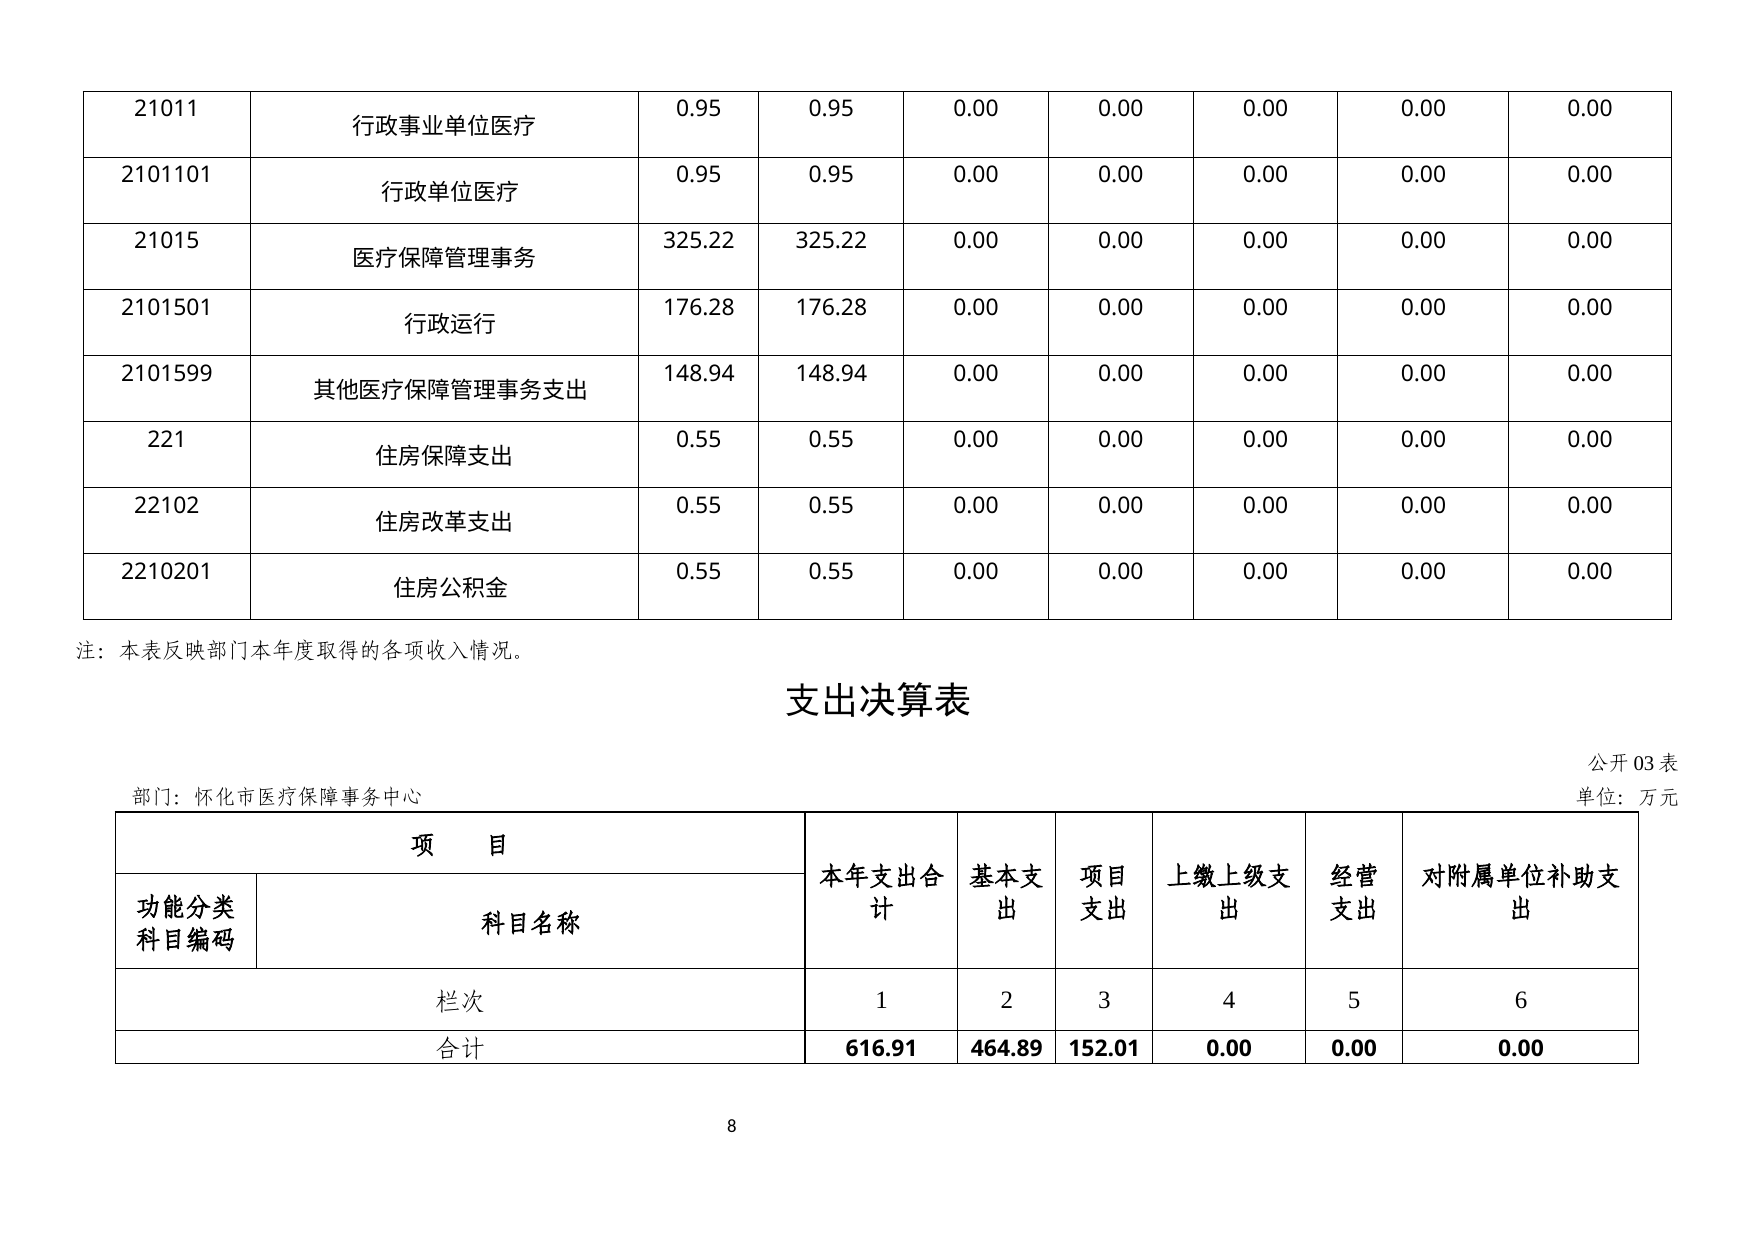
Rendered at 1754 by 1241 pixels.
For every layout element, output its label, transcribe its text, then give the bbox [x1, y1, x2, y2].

table_header 项 目 [116, 813, 804, 873]
table_cell 616.91 [806, 1031, 957, 1063]
table_cell 医疗保障管理事务 [251, 224, 638, 289]
table_cell 325.22 [759, 224, 903, 289]
table_cell 住房保障支出 [251, 422, 638, 487]
table_header 经营支出 [1306, 813, 1402, 968]
table_cell 22102 [84, 488, 250, 553]
table_cell 0.55 [759, 422, 903, 487]
table_cell 0.00 [1338, 422, 1508, 487]
table_cell 0.95 [759, 158, 903, 223]
table_cell 行政事业单位医疗 [251, 92, 638, 157]
table_cell 0.00 [904, 158, 1048, 223]
table_cell 2210201 [84, 554, 250, 619]
text 公开03表 [75, 746, 1679, 779]
table_cell 0.55 [759, 554, 903, 619]
table_cell 0.55 [759, 488, 903, 553]
text 注：本表反映部门本年度取得的各项收入情况。 [75, 633, 1679, 665]
table_cell 0.95 [639, 92, 758, 157]
table_header 上缴上级支出 [1153, 813, 1305, 968]
table_cell 0.55 [639, 422, 758, 487]
table_cell 0.00 [1338, 554, 1508, 619]
table_cell 0.00 [1509, 356, 1671, 421]
table_cell 3 [1056, 969, 1152, 1030]
table_cell 科目名称 [257, 874, 804, 968]
table_cell 0.00 [1509, 422, 1671, 487]
table_cell 行政运行 [251, 290, 638, 355]
text 支出决算表 [75, 665, 1679, 730]
table_cell 152.01 [1056, 1031, 1152, 1063]
table_cell 0.00 [1049, 290, 1193, 355]
table_cell 0.00 [1194, 158, 1337, 223]
table_cell 其他医疗保障管理事务支出 [251, 356, 638, 421]
table_cell 0.00 [1509, 554, 1671, 619]
table_cell 0.00 [904, 422, 1048, 487]
table_cell 0.00 [1049, 224, 1193, 289]
table_cell 0.00 [1338, 356, 1508, 421]
table_cell 4 [1153, 969, 1305, 1030]
table_cell 0.00 [1338, 488, 1508, 553]
table_cell 148.94 [759, 356, 903, 421]
table_cell 0.00 [1338, 92, 1508, 157]
table_header 基本支出 [958, 813, 1055, 968]
table_cell 0.00 [1194, 356, 1337, 421]
text 部门：怀化市医疗保障事务中心 单位：万元 [75, 779, 1679, 811]
table_cell 0.00 [1509, 158, 1671, 223]
table_cell 0.00 [904, 488, 1048, 553]
table_header 项目支出 [1056, 813, 1152, 968]
table_cell 2101599 [84, 356, 250, 421]
table_header 对附属单位补助支出 [1403, 813, 1638, 968]
table_cell 栏次 [116, 969, 804, 1030]
table_cell 0.00 [1306, 1031, 1402, 1063]
table_cell 0.00 [1194, 422, 1337, 487]
table_cell 0.00 [1509, 92, 1671, 157]
table_cell 2101101 [84, 158, 250, 223]
table_cell 5 [1306, 969, 1402, 1030]
table_cell 0.00 [1049, 92, 1193, 157]
table_cell 0.00 [904, 92, 1048, 157]
table_cell 0.00 [1194, 554, 1337, 619]
table_cell 0.00 [1194, 92, 1337, 157]
table_cell 1 [806, 969, 957, 1030]
table_cell 0.00 [1049, 422, 1193, 487]
table_cell 0.00 [1509, 488, 1671, 553]
table_cell 221 [84, 422, 250, 487]
table_cell 0.95 [639, 158, 758, 223]
table_cell 0.55 [639, 554, 758, 619]
table_cell 0.00 [1194, 224, 1337, 289]
table_cell 0.00 [1194, 488, 1337, 553]
table_cell 21011 [84, 92, 250, 157]
table_cell 0.95 [759, 92, 903, 157]
table_cell 0.00 [1049, 158, 1193, 223]
table_cell 325.22 [639, 224, 758, 289]
table_cell 0.00 [1049, 554, 1193, 619]
table_cell 0.00 [1338, 290, 1508, 355]
table_cell 0.00 [1509, 290, 1671, 355]
table_cell 0.00 [1153, 1031, 1305, 1063]
table_cell 0.00 [1338, 158, 1508, 223]
table_cell 行政单位医疗 [251, 158, 638, 223]
table_cell 2101501 [84, 290, 250, 355]
table_cell 0.00 [904, 356, 1048, 421]
table_cell 0.00 [904, 224, 1048, 289]
table_cell 功能分类科目编码 [116, 874, 256, 968]
table_cell 464.89 [958, 1031, 1055, 1063]
table_cell 148.94 [639, 356, 758, 421]
table_cell 0.00 [1338, 224, 1508, 289]
table_header 本年支出合计 [806, 813, 957, 968]
table_cell 0.00 [1049, 356, 1193, 421]
table_cell 2 [958, 969, 1055, 1030]
table_cell 0.00 [1049, 488, 1193, 553]
table_cell 0.00 [1509, 224, 1671, 289]
table_cell 21015 [84, 224, 250, 289]
table_cell 合计 [116, 1031, 804, 1063]
table_cell 176.28 [639, 290, 758, 355]
table_cell 住房改革支出 [251, 488, 638, 553]
table_cell 住房公积金 [251, 554, 638, 619]
table_cell 176.28 [759, 290, 903, 355]
table_cell 0.00 [1194, 290, 1337, 355]
table_cell 0.00 [904, 554, 1048, 619]
table_cell 0.00 [904, 290, 1048, 355]
table_cell 6 [1403, 969, 1638, 1030]
table_cell 0.00 [1403, 1031, 1638, 1063]
table_cell 0.55 [639, 488, 758, 553]
